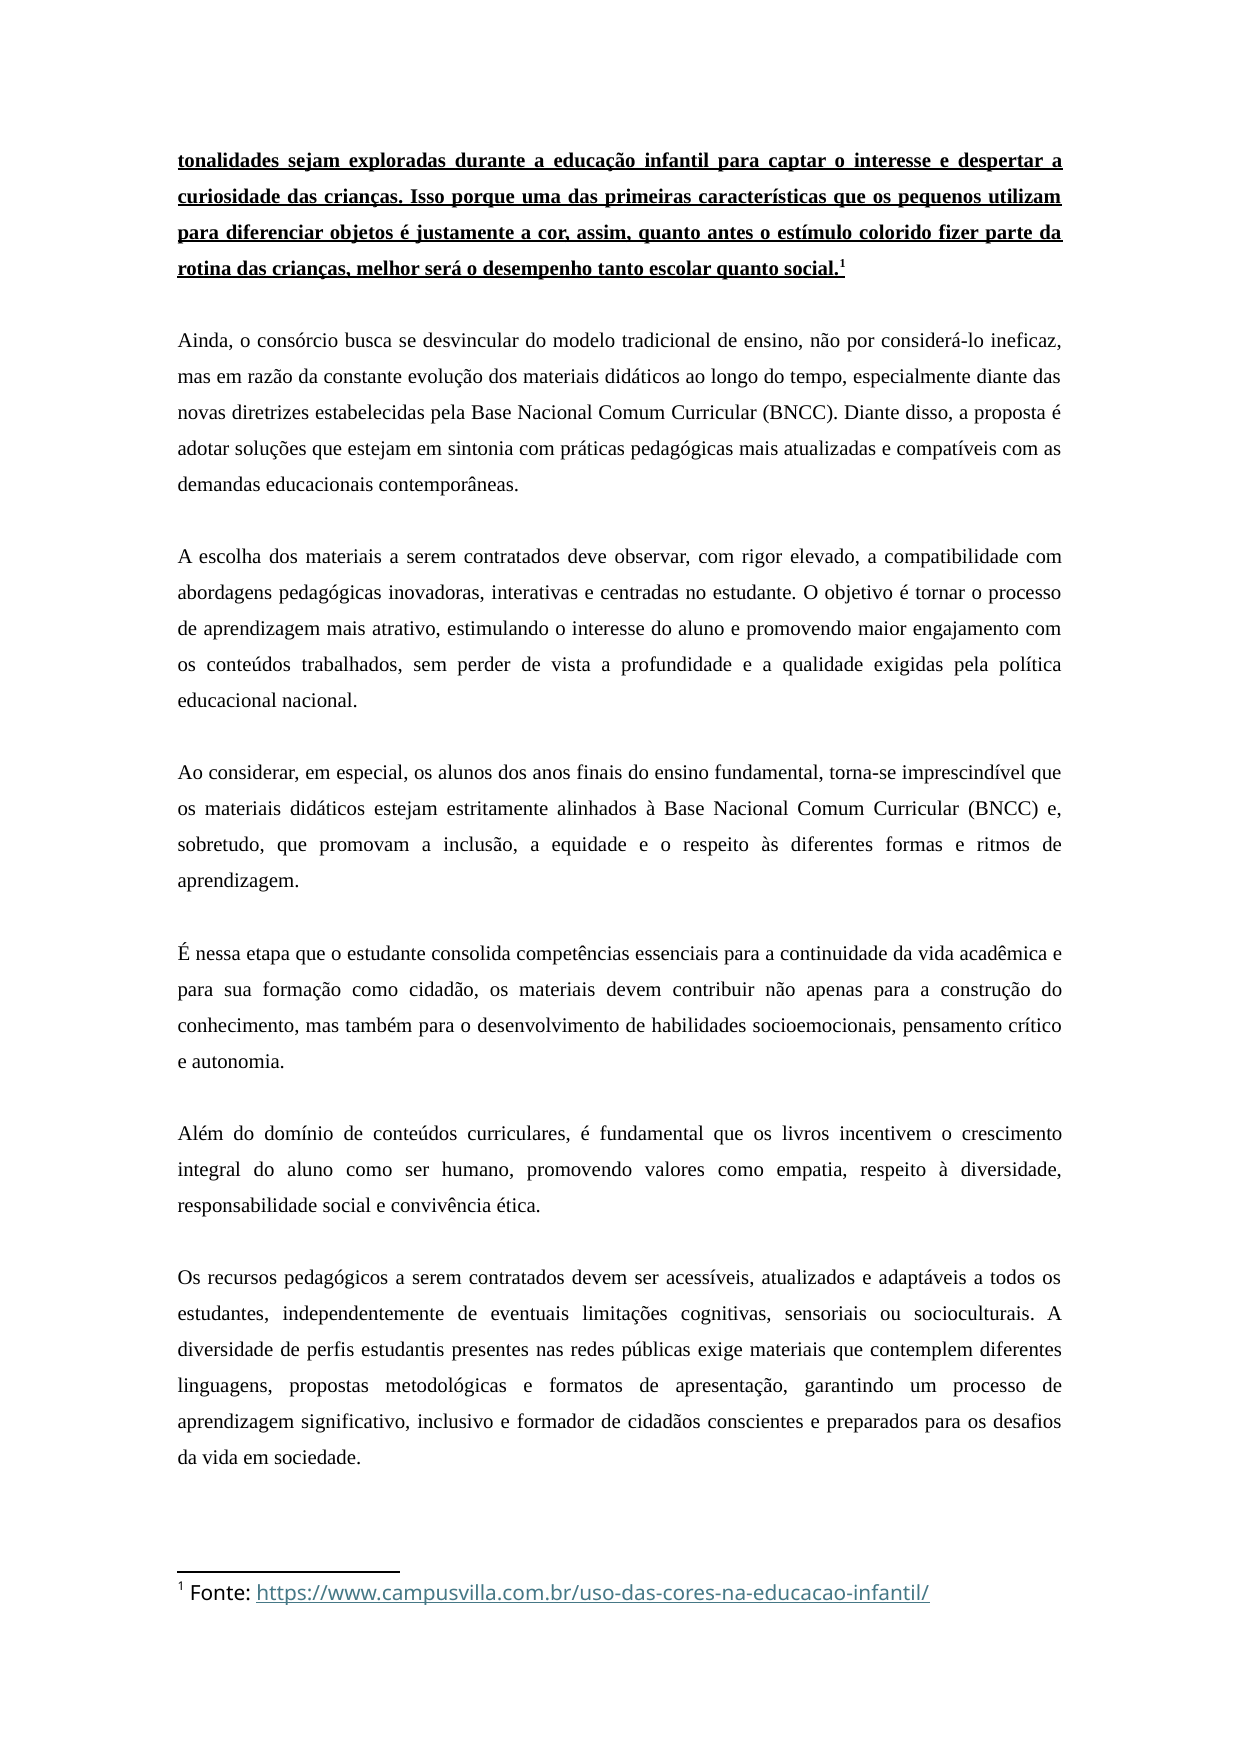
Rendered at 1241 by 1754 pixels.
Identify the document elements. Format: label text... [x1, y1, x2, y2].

text Além do domínio de conteúdos curriculares, é fundamental que os livros incentivem o crescimento integral do aluno como ser humano, promovendo valores como empatia, respeito à diversidade, responsabilidade social e convivência ética. [177, 1121, 1063, 1217]
text Ainda, o consórcio busca se desvincular do modelo tradicional de ensino, não por considerá-lo ineficaz, mas em razão da constante evolução dos materiais didáticos ao longo do tempo, especialmente diante das novas diretrizes estabelecidas pela Base Nacional Comum Curricular (BNCC). Diante disso, a proposta é adotar soluções que estejam em sintonia com práticas pedagógicas mais atualizadas e compatíveis com as demandas educacionais contemporâneas. [177, 328, 1063, 496]
text Ao considerar, em especial, os alunos dos anos finais do ensino fundamental, torna-se imprescindível que os materiais didáticos estejam estritamente alinhados à Base Nacional Comum Curricular (BNCC) e, sobretudo, que promovam a inclusão, a equidade e o respeito às diferentes formas e ritmos de aprendizagem. [177, 760, 1063, 892]
text A escolha dos materiais a serem contratados deve observar, com rigor elevado, a compatibilidade com abordagens pedagógicas inovadoras, interativas e centradas no estudante. O objetivo é tornar o processo de aprendizagem mais atrativo, estimulando o interesse do aluno e promovendo maior engajamento com os conteúdos trabalhados, sem perder de vista a profundidade e a qualidade exigidas pela política educacional nacional. [177, 544, 1063, 712]
text Os recursos pedagógicos a serem contratados devem ser acessíveis, atualizados e adaptáveis a todos os estudantes, independentemente de eventuais limitações cognitivas, sensoriais ou socioculturais. A diversidade de perfis estudantis presentes nas redes públicas exige materiais que contemplem diferentes linguagens, propostas metodológicas e formatos de apresentação, garantindo um processo de aprendizagem significativo, inclusivo e formador de cidadãos conscientes e preparados para os desafios da vida em sociedade. [177, 1265, 1063, 1469]
text É nessa etapa que o estudante consolida competências essenciais para a continuidade da vida acadêmica e para sua formação como cidadão, os materiais devem contribuir não apenas para a construção do conhecimento, mas também para o desenvolvimento de habilidades socioemocionais, pensamento crítico e autonomia. [177, 941, 1063, 1073]
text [177, 148, 1063, 168]
